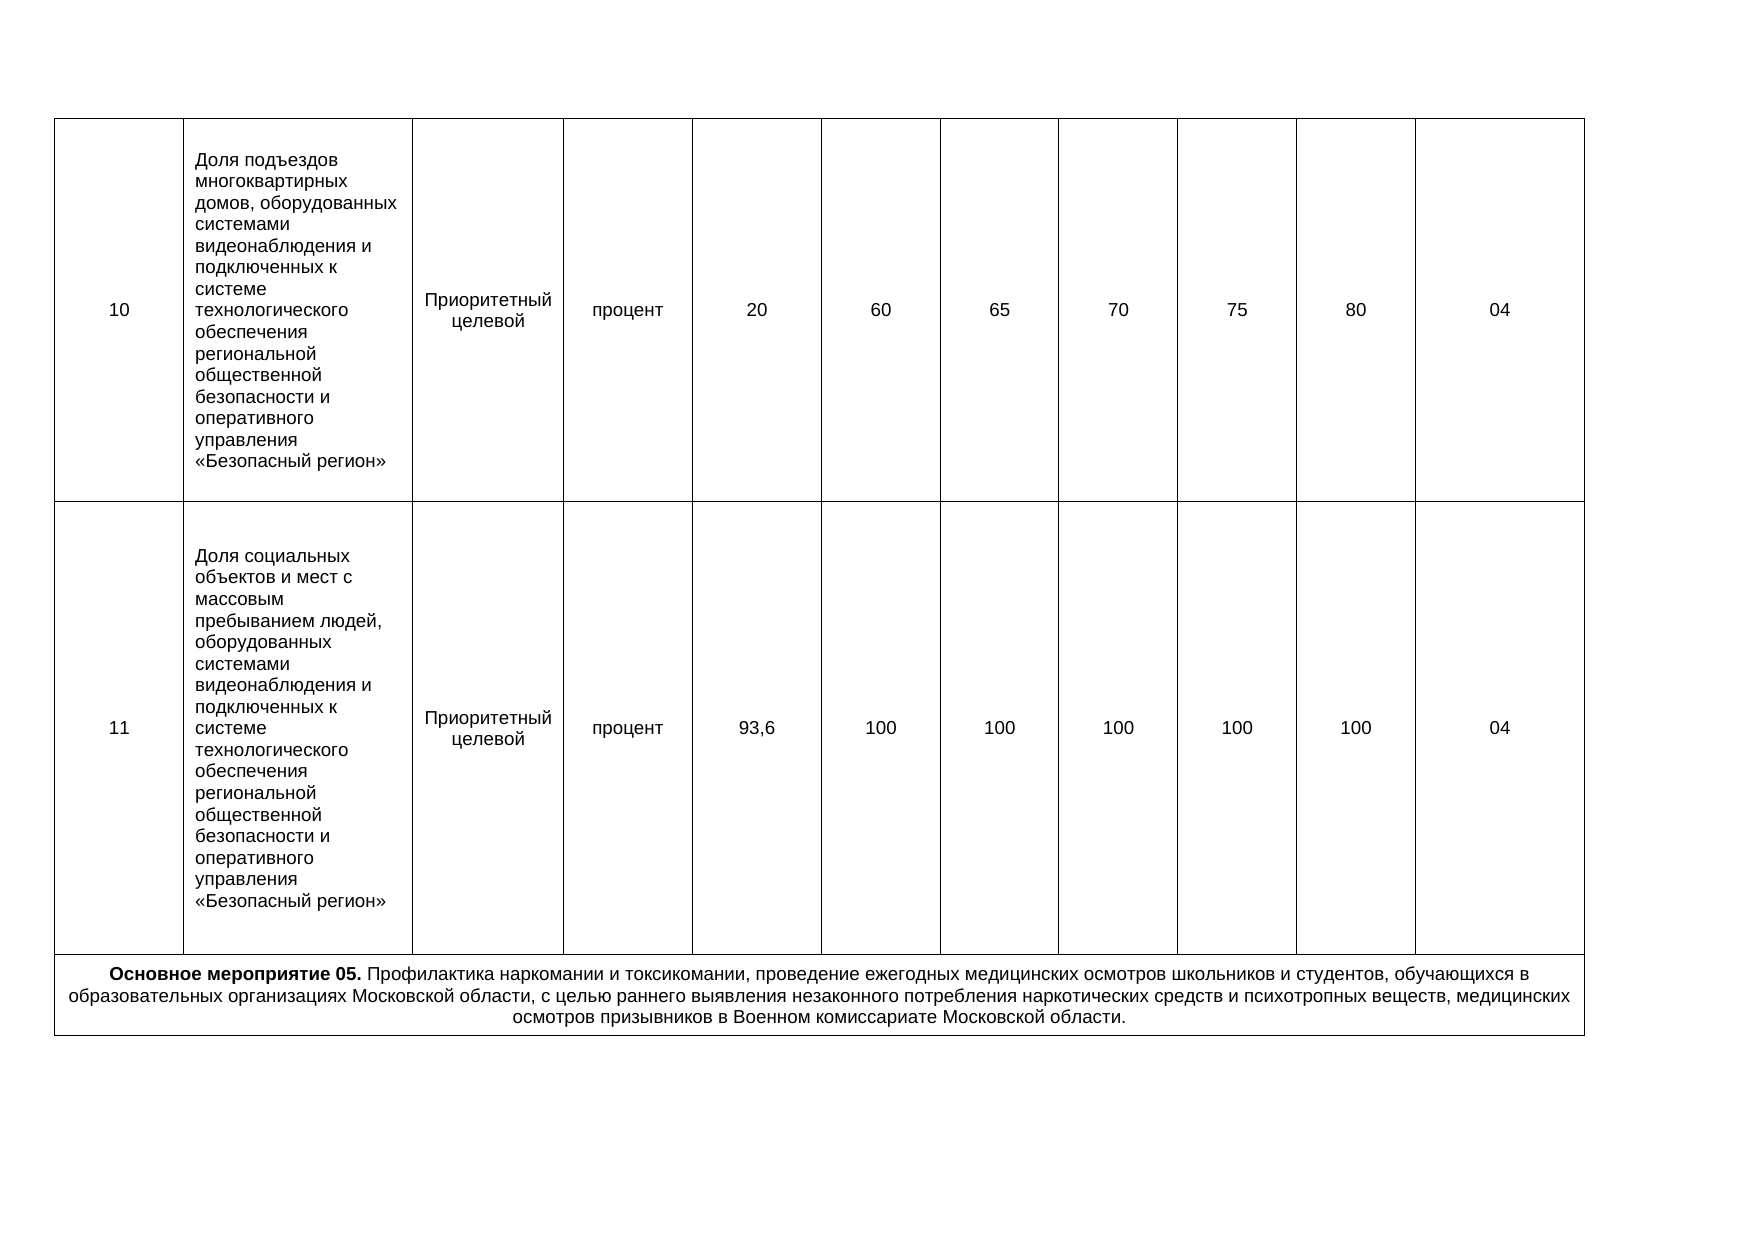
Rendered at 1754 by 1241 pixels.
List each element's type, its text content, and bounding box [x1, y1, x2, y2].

table_cell Приоритетный целевой [413, 502, 563, 954]
table_cell 10 [55, 119, 183, 501]
table_cell 60 [822, 119, 940, 501]
table_cell 04 [1416, 502, 1584, 954]
table_cell процент [564, 502, 692, 954]
table_cell 75 [1178, 119, 1296, 501]
table_cell 100 [1297, 502, 1415, 954]
table_cell 100 [1059, 502, 1177, 954]
table_cell 80 [1297, 119, 1415, 501]
table_cell 100 [941, 502, 1058, 954]
table_cell 04 [1416, 119, 1584, 501]
table_cell 11 [55, 502, 183, 954]
table_cell Доля социальных объектов и мест с массовым пребыванием людей, оборудованных системами видеонаблюдения и подключенных к системе технологического обеспечения региональной общественной безопасности и оперативного управления «Безопасный регион» [184, 502, 412, 954]
table_cell Основное мероприятие 05. Профилактика наркомании и токсикомании, проведение ежегодных медицинских осмотров школьников и студентов, обучающихся в образовательных организациях Московской области, с целью раннего выявления незаконного потребления наркотических средств и психотропных веществ, медицинских осмотров призывников в Военном комиссариате Московской области. [55, 955, 1584, 1035]
table_cell 100 [1178, 502, 1296, 954]
table_cell 93,6 [693, 502, 821, 954]
table_cell 100 [822, 502, 940, 954]
table_cell 70 [1059, 119, 1177, 501]
table_cell 65 [941, 119, 1058, 501]
table_cell 20 [693, 119, 821, 501]
table_cell процент [564, 119, 692, 501]
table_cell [413, 119, 563, 501]
table_cell Доля подъездов многоквартирных домов, оборудованных системами видеонаблюдения и подключенных к системе технологического обеспечения региональной общественной безопасности и оперативного управления «Безопасный регион» [184, 119, 412, 501]
